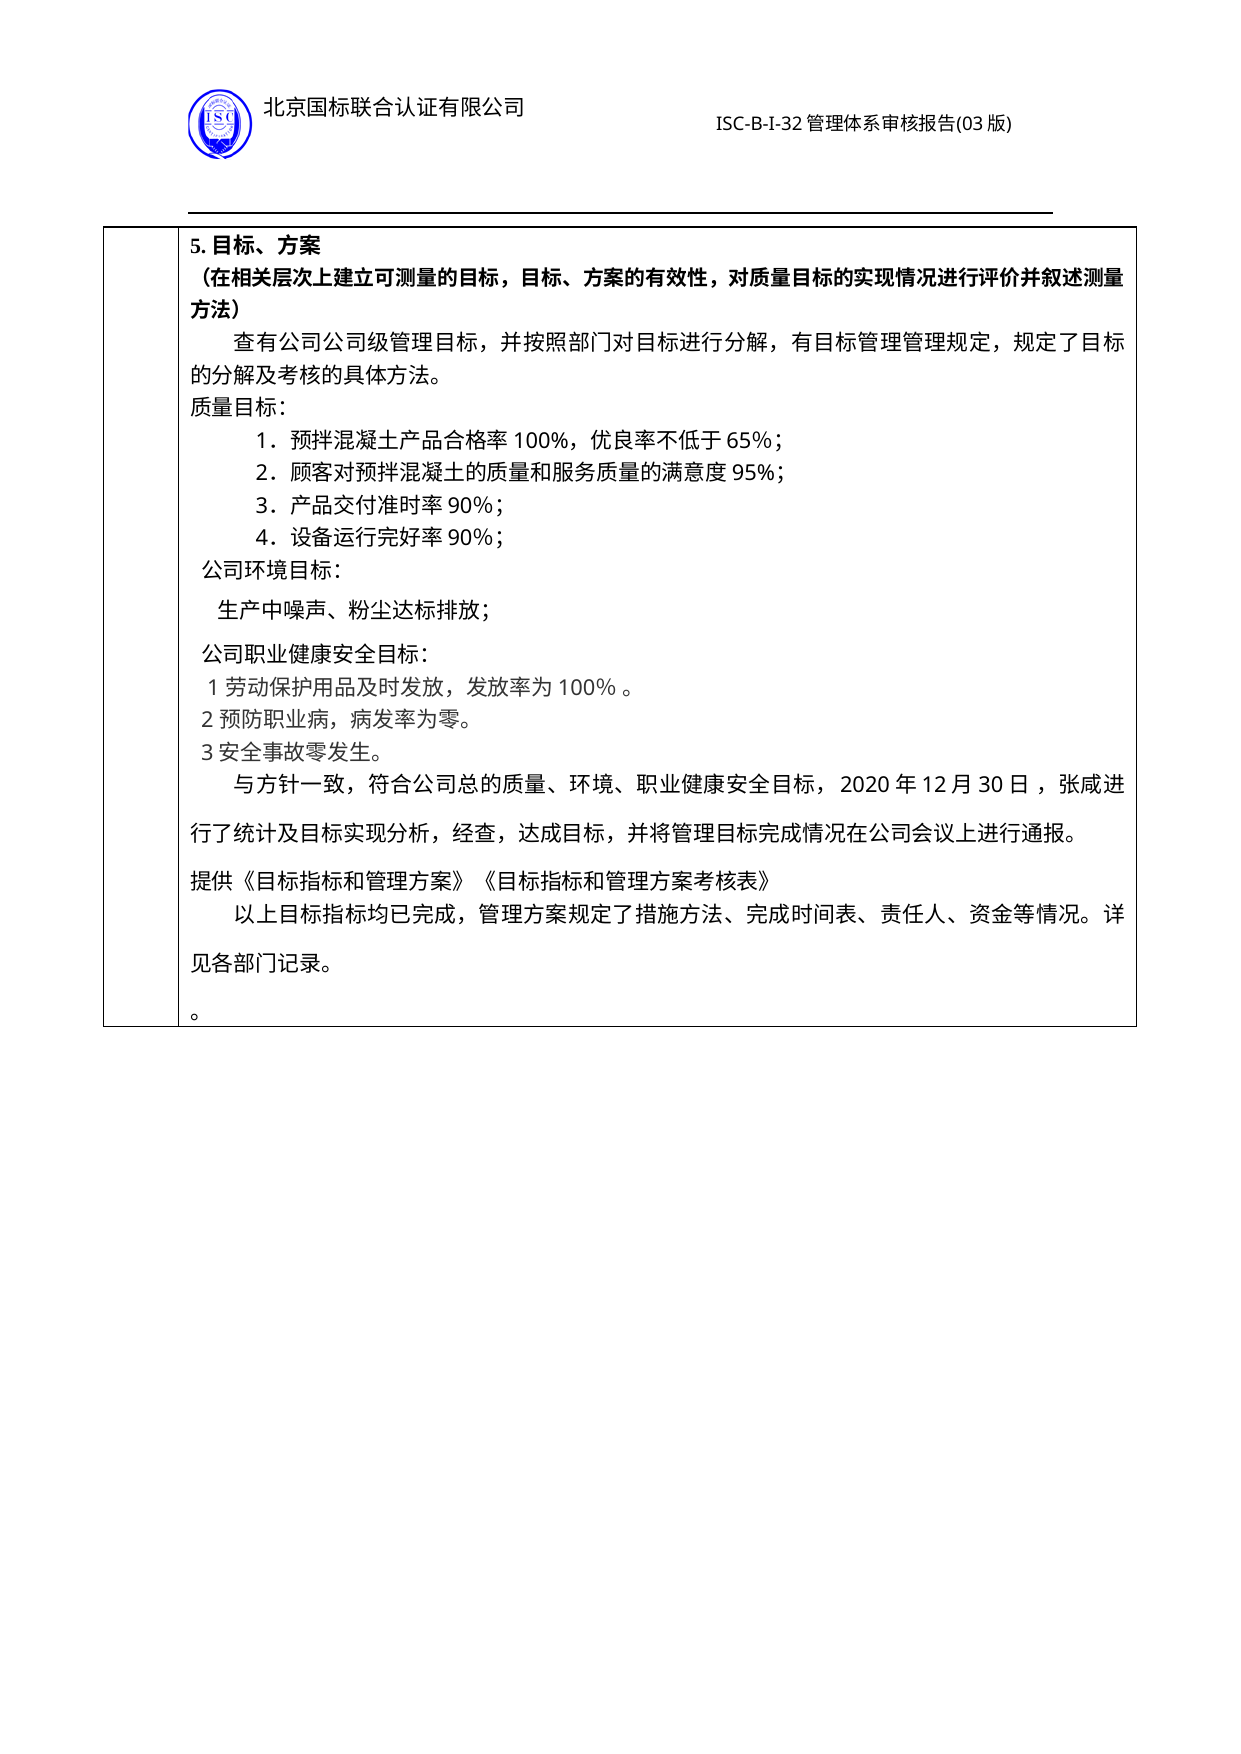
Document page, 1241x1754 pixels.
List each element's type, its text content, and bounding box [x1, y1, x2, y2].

picture [187, 89, 253, 158]
table_cell 5. 目标、方案 （在相关层次上建立可测量的目标，目标、方案的有效性，对质量目标的实现情况进行评价并叙述测量方法） 查有公司公司级管理目标，并按照部门对目标进行分解，有目标管理管理规定，规定了目标的分解及考核的具体方法。 质量目标： 1．预拌混凝土产品合格率100%，优良率不低于65％； 2．顾客对预拌混凝土的质量和服务质量的满意度95%； 3．产品交付准时率90％； 4．设备运行完好率90％； 公司环境目标： 生产中噪声、粉尘达标排放； 公司职业健康安全目标： 1 劳动保护用品及时发放，发放率为100％ 。 2 预防职业病，病发率为零。 3安全事故零发生。 与方针一致，符合公司总的质量、环境、职业健康安全目标，2020年12月30日 ，张咸进行了统计及目标实现分析，经查，达成目标，并将管理目标完成情况在公司会议上进行通报。 提供《目标指标和管理方案》《目标指标和管理方案考核表》 以上目标指标均已完成，管理方案规定了措施方法、完成时间表、责任人、资金等情况。详见各部门记录。 。 [179, 228, 1136, 1026]
